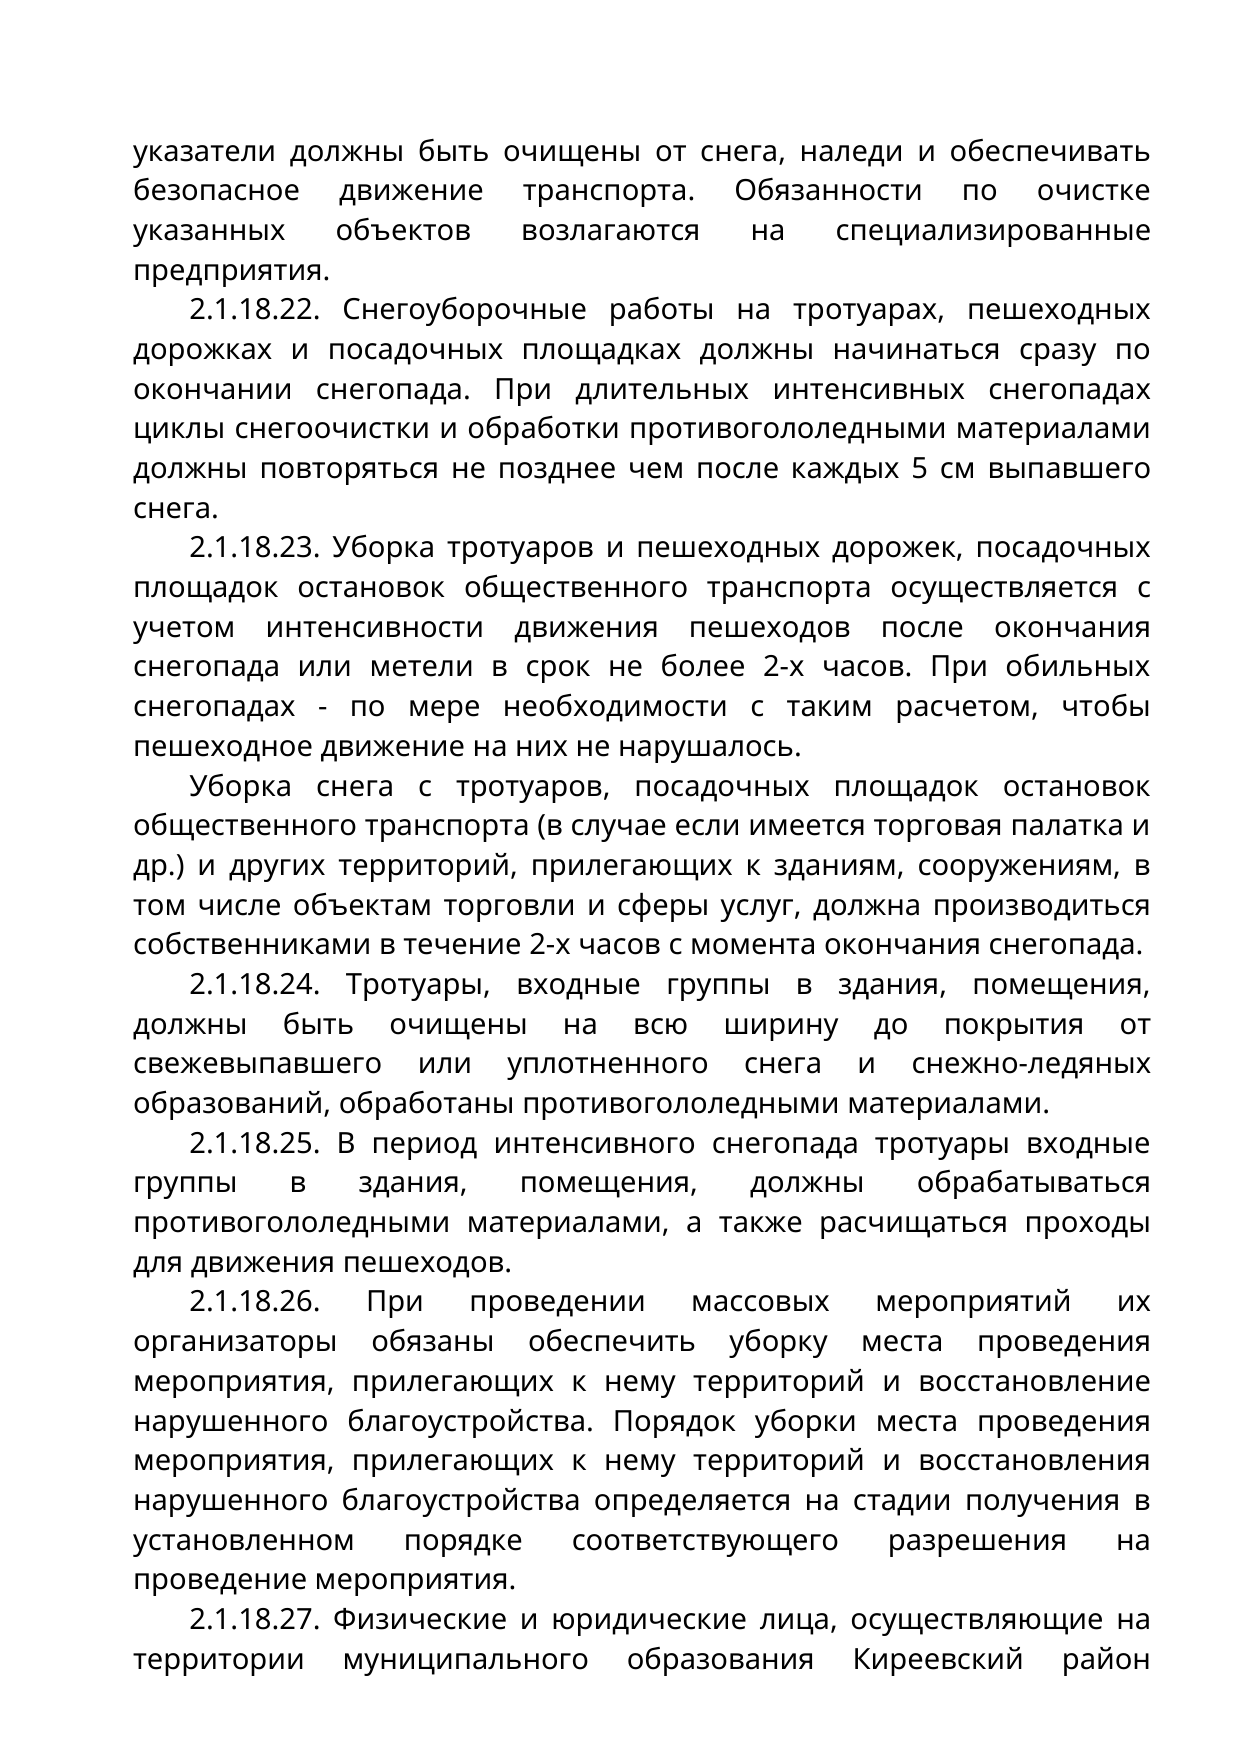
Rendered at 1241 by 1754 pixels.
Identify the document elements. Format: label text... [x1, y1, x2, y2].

text 2.1.18.23. Уборка тротуаров и пешеходных дорожек, посадочных площадок остановок общественного транспорта осуществляется с учетом интенсивности движения пешеходов после окончания снегопада или метели в срок не более 2-х часов. При обильных снегопадах - по мере необходимости с таким расчетом, чтобы пешеходное движение на них не нарушалось. [133, 527, 1152, 765]
text 2.1.18.25. В период интенсивного снегопада тротуары входные группы в здания, помещения, должны обрабатываться противогололедными материалами, а также расчищаться проходы для движения пешеходов. [133, 1122, 1152, 1281]
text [133, 130, 1152, 288]
text 2.1.18.24. Тротуары, входные группы в здания, помещения, должны быть очищены на всю ширину до покрытия от свежевыпавшего или уплотненного снега и снежно-ледяных образований, обработаны противогололедными материалами. [133, 963, 1152, 1122]
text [133, 1598, 1152, 1678]
text 2.1.18.26. При проведении массовых мероприятий их организаторы обязаны обеспечить уборку места проведения мероприятия, прилегающих к нему территорий и восстановление нарушенного благоустройства. Порядок уборки места проведения мероприятия, прилегающих к нему территорий и восстановления нарушенного благоустройства определяется на стадии получения в установленном порядке соответствующего разрешения на проведение мероприятия. [133, 1281, 1152, 1598]
text 2.1.18.22. Снегоуборочные работы на тротуарах, пешеходных дорожках и посадочных площадках должны начинаться сразу по окончании снегопада. При длительных интенсивных снегопадах циклы снегоочистки и обработки противогололедными материалами должны повторяться не позднее чем после каждых 5 см выпавшего снега. [133, 288, 1152, 527]
text Уборка снега с тротуаров, посадочных площадок остановок общественного транспорта (в случае если имеется торговая палатка и др.) и других территорий, прилегающих к зданиям, сооружениям, в том числе объектам торговли и сферы услуг, должна производиться собственниками в течение 2-х часов с момента окончания снегопада. [133, 765, 1152, 963]
